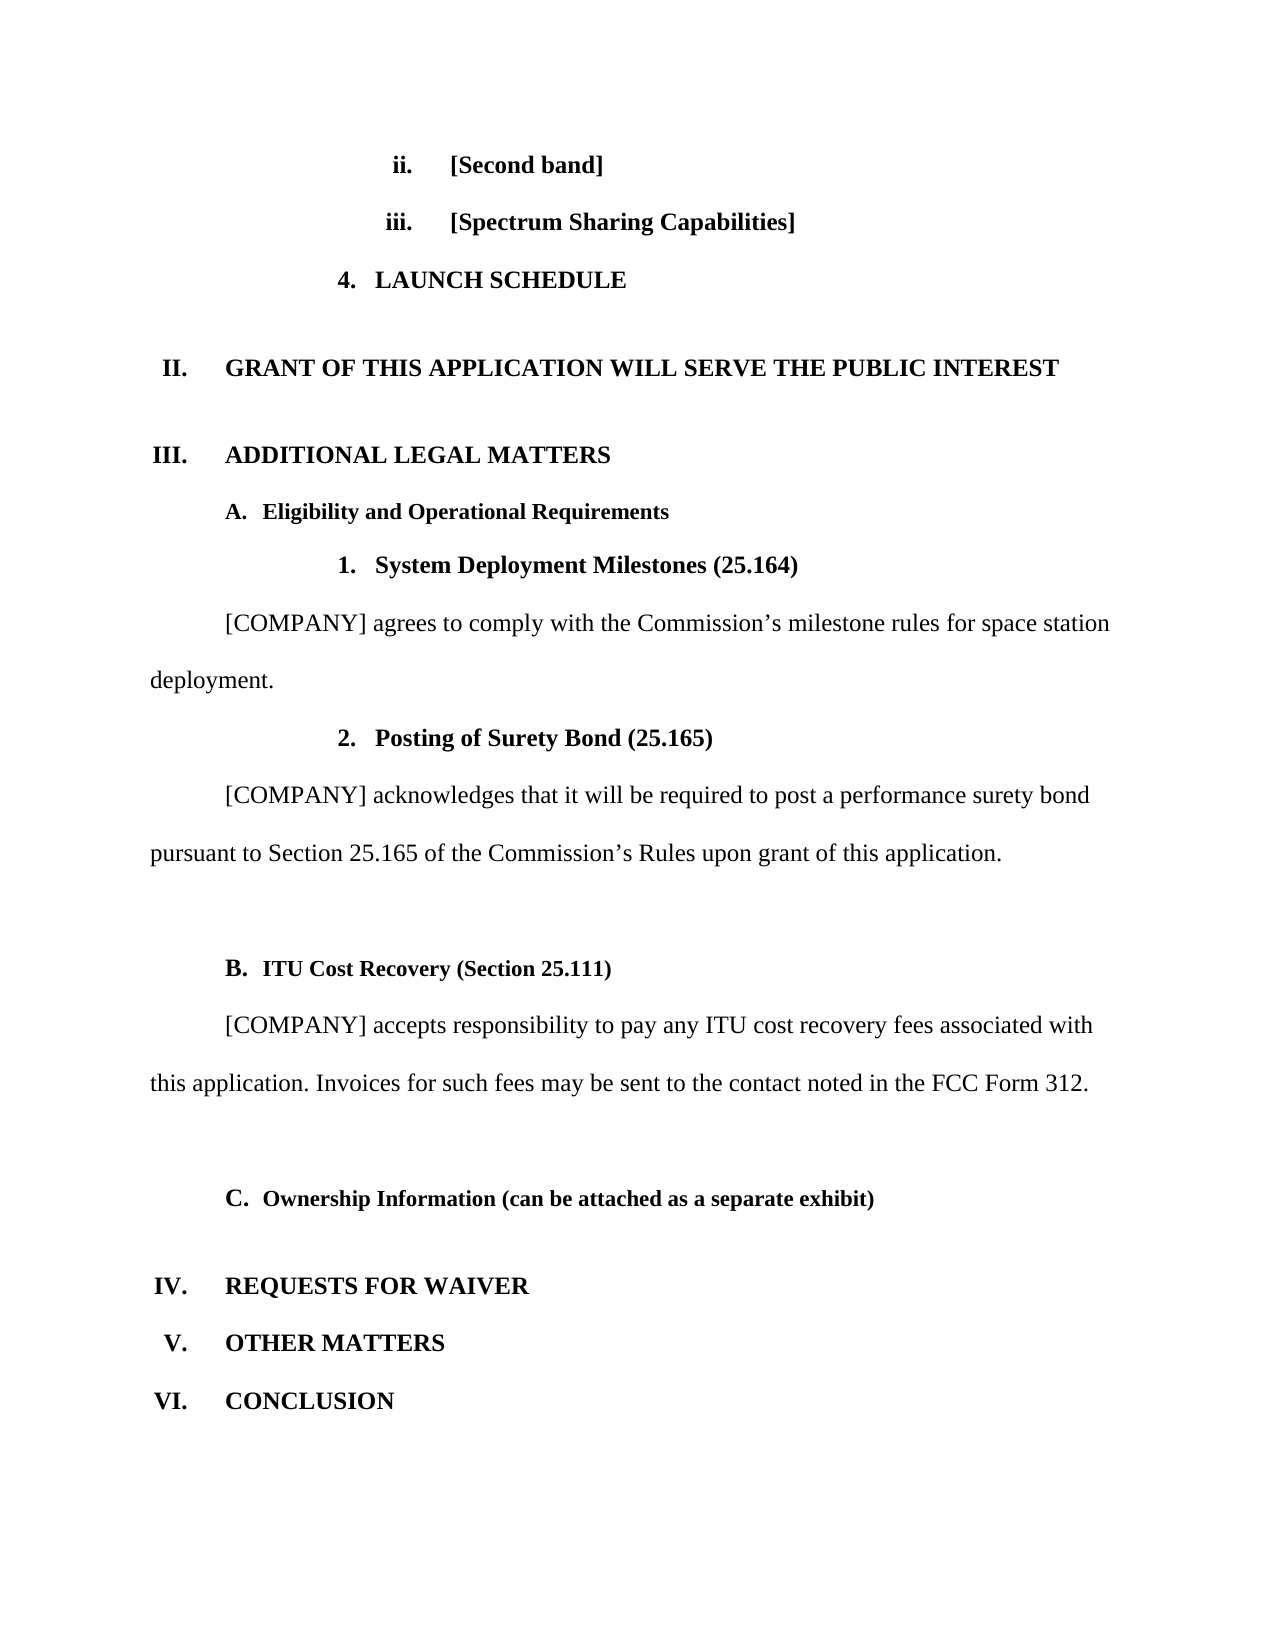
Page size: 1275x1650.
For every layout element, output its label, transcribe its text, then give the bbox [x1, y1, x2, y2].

subtitle ADDITIONAL LEGAL MATTERS [187, 440, 1125, 469]
text [COMPANY] accepts responsibility to pay any ITU cost recovery fees associated with this application. Invoices for such fees may be sent to the contact noted in the FCC Form 312. [150, 1011, 1125, 1097]
subtitle System Deployment Milestones (25.164) [337, 551, 1125, 579]
subtitle REQUESTS FOR WAIVER [187, 1271, 1125, 1299]
text [COMPANY] agrees to comply with the Commission’s milestone rules for space station deployment. [150, 608, 1125, 694]
subtitle Eligibility and Operational Requirements [225, 498, 1125, 524]
list [Second band] [412, 150, 1125, 179]
subtitle Posting of Surety Bond (25.165) [337, 723, 1125, 752]
subtitle CONCLUSION [187, 1386, 1125, 1414]
subtitle Ownership Information (can be attached as a separate exhibit) [225, 1183, 1125, 1212]
list [Spectrum Sharing Capabilities] [412, 207, 1125, 236]
subtitle LAUNCH SCHEDULE [337, 265, 1125, 294]
subtitle ITU Cost Recovery (Section 25.111) [225, 953, 1125, 982]
subtitle GRANT OF THIS APPLICATION WILL SERVE THE PUBLIC INTEREST [187, 353, 1125, 381]
text [COMPANY] acknowledges that it will be required to post a performance surety bond pursuant to Section 25.165 of the Commission’s Rules upon grant of this application. [150, 781, 1125, 867]
list OTHER MATTERS [187, 1328, 1125, 1357]
